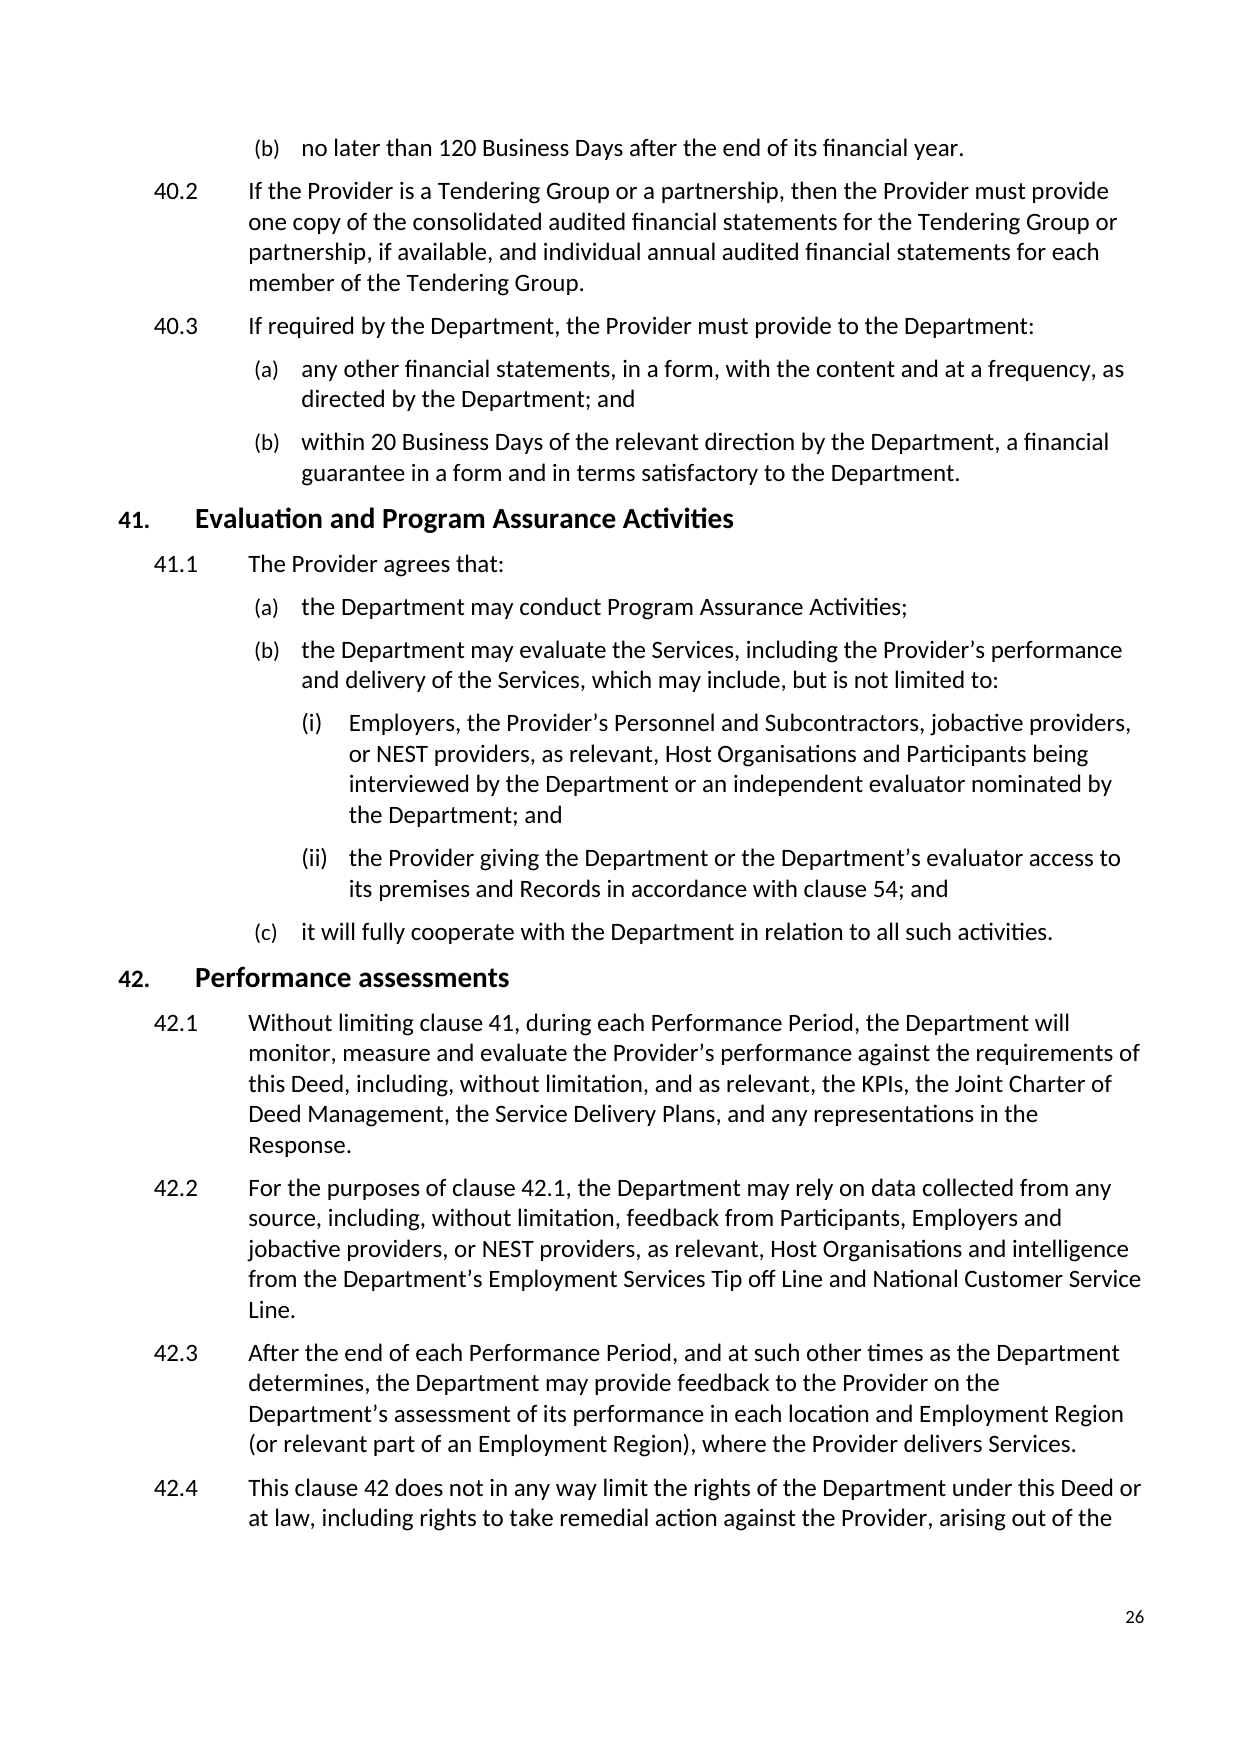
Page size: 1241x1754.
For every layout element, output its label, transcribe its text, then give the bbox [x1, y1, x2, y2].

text If the Provider is a Tendering Group or a partnership, then the Provider must provide one copy of the consolidated audited financial statements for the Tendering Group or partnership, if available, and individual annual audited financial statements for each member of the Tendering Group. [153, 175, 1144, 297]
text If required by the Department, the Provider must provide to the Department: [153, 310, 1144, 340]
text The Provider agrees that: [153, 548, 1144, 578]
text Without limiting clause 41, during each Performance Period, the Department will monitor, measure and evaluate the Provider’s performance against the requirements of this Deed, including, without limitation, and as relevant, the KPIs, the Joint Charter of Deed Management, the Service Delivery Plans, and any representations in the Response. [153, 1007, 1144, 1159]
list the Provider giving the Department or the Department’s evaluator access to its premises and Records in accordance with clause 54; and [301, 842, 1144, 903]
list no later than 120 Business Days after the end of its financial year. [254, 132, 1144, 163]
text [153, 1472, 1144, 1533]
text Evaluation and Program Assurance Activities [118, 500, 1144, 536]
text After the end of each Performance Period, and at such other times as the Department determines, the Department may provide feedback to the Provider on the Department’s assessment of its performance in each location and Employment Region (or relevant part of an Employment Region), where the Provider delivers Services. [153, 1337, 1144, 1459]
list the Department may conduct Program Assurance Activities; [254, 591, 1144, 622]
list it will fully cooperate with the Department in relation to all such activities. [254, 916, 1144, 946]
text For the purposes of clause 42.1, the Department may rely on data collected from any source, including, without limitation, feedback from Participants, Employers and jobactive providers, or NEST providers, as relevant, Host Organisations and intelligence from the Department’s Employment Services Tip off Line and National Customer Service Line. [153, 1172, 1144, 1324]
list any other financial statements, in a form, with the content and at a frequency, as directed by the Department; and [254, 353, 1144, 414]
list Employers, the Provider’s Personnel and Subcontractors, jobactive providers, or NEST providers, as relevant, Host Organisations and Participants being interviewed by the Department or an independent evaluator nominated by the Department; and [301, 708, 1144, 830]
list the Department may evaluate the Services, including the Provider’s performance and delivery of the Services, which may include, but is not limited to: [254, 634, 1144, 695]
list within 20 Business Days of the relevant direction by the Department, a financial guarantee in a form and in terms satisfactory to the Department. [254, 426, 1144, 487]
text Performance assessments [118, 959, 1144, 994]
